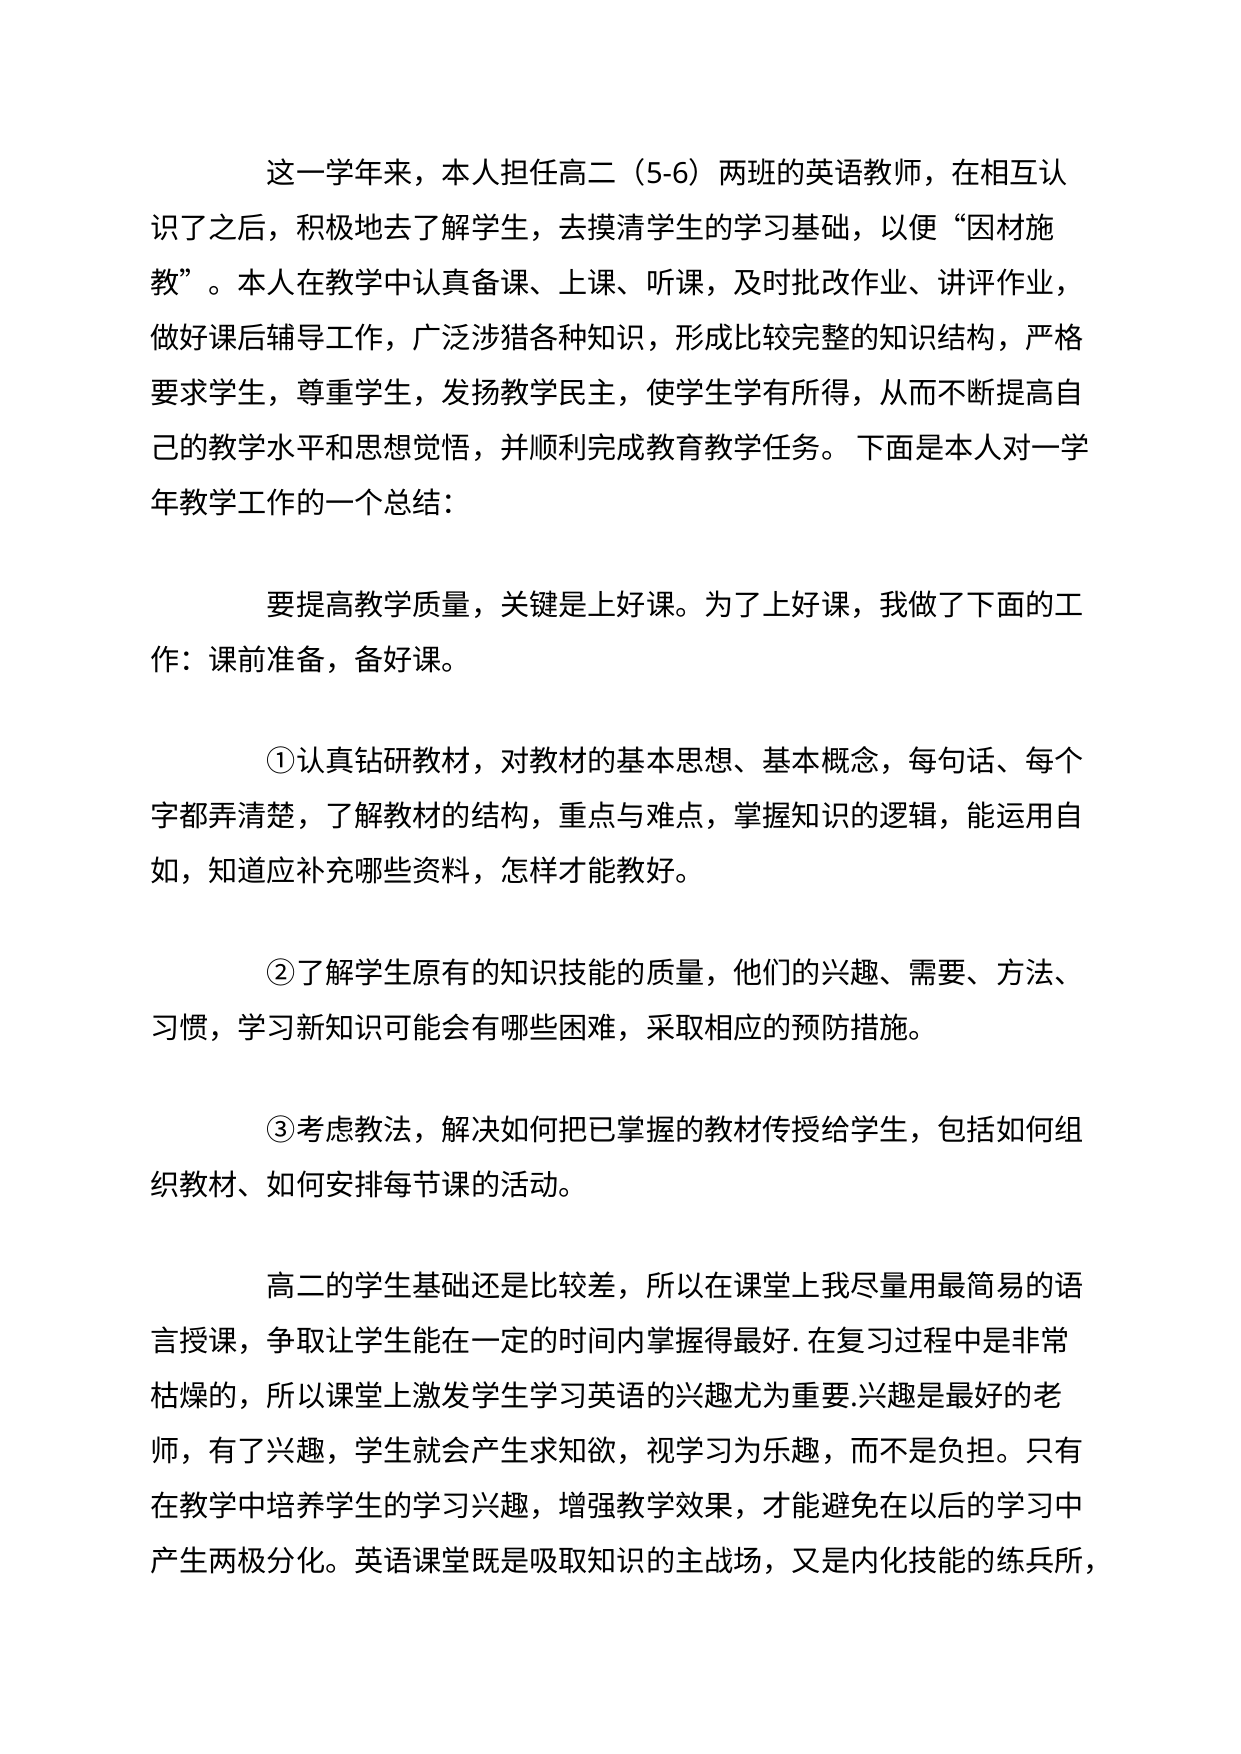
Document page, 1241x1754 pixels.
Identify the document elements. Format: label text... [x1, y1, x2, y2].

text ②了解学生原有的知识技能的质量，他们的兴趣、需要、方法、习惯，学习新知识可能会有哪些困难，采取相应的预防措施。 [150, 949, 1090, 1047]
text 要提高教学质量，关键是上好课。为了上好课，我做了下面的工作：课前准备，备好课。 [150, 581, 1090, 678]
text 这一学年来，本人担任高二（5-6）两班的英语教师，在相互认识了之后，积极地去了解学生，去摸清学生的学习基础，以便“因材施教”。本人在教学中认真备课、上课、听课，及时批改作业、讲评作业，做好课后辅导工作，广泛涉猎各种知识，形成比较完整的知识结构，严格要求学生，尊重学生，发扬教学民主，使学生学有所得，从而不断提高自己的教学水平和思想觉悟，并顺利完成教育教学任务。 下面是本人对一学年教学工作的一个总结： [150, 150, 1090, 522]
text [150, 1263, 1090, 1580]
text ③考虑教法，解决如何把已掌握的教材传授给学生，包括如何组织教材、如何安排每节课的活动。 [150, 1106, 1090, 1203]
text ①认真钻研教材，对教材的基本思想、基本概念，每句话、每个字都弄清楚，了解教材的结构，重点与难点，掌握知识的逻辑，能运用自如，知道应补充哪些资料，怎样才能教好。 [150, 738, 1090, 890]
